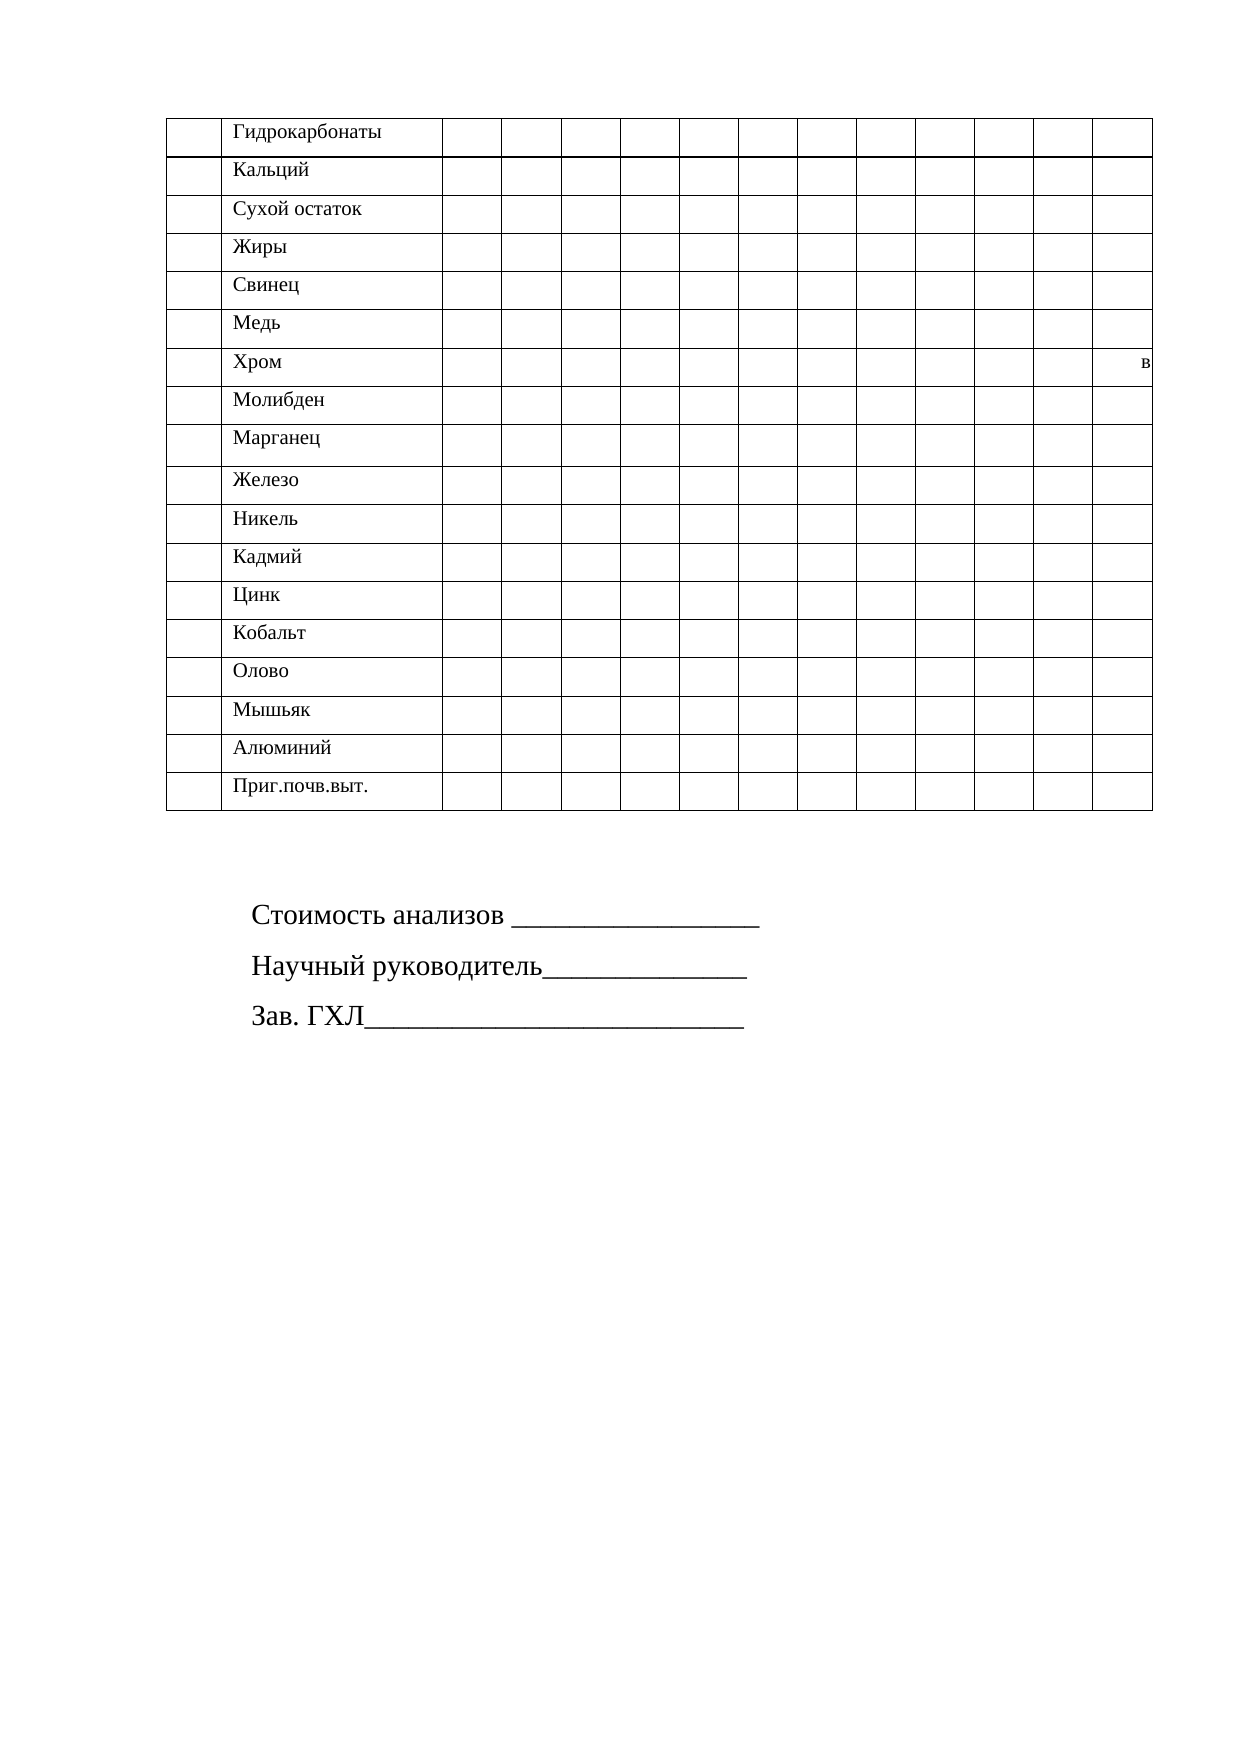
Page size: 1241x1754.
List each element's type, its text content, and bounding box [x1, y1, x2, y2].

table_cell [167, 425, 221, 466]
table_cell в [1093, 349, 1152, 386]
table_cell [916, 697, 974, 734]
table_cell [857, 310, 915, 347]
table_cell [502, 272, 561, 309]
table_cell [1034, 310, 1092, 347]
table_cell [975, 697, 1033, 734]
table_cell [680, 196, 738, 233]
table_cell [975, 773, 1033, 810]
table_cell [975, 467, 1033, 504]
table_cell [562, 773, 620, 810]
table_cell [680, 658, 738, 696]
table_cell [857, 234, 915, 271]
table_cell [798, 505, 856, 543]
table_cell [857, 773, 915, 810]
table_cell [167, 620, 221, 657]
text Зав. ГХЛ__________________________ [177, 998, 1152, 1032]
table_cell [443, 310, 501, 347]
table_cell Хром [222, 349, 442, 386]
table_cell [680, 735, 738, 772]
table_cell [739, 735, 797, 772]
table_cell [680, 620, 738, 657]
table_cell [1093, 658, 1152, 696]
table_cell [167, 773, 221, 810]
table_cell [621, 234, 679, 271]
table_cell [1093, 425, 1152, 466]
table_cell [621, 425, 679, 466]
table_cell [502, 620, 561, 657]
table_cell [621, 310, 679, 347]
table_cell [167, 467, 221, 504]
table_cell [739, 658, 797, 696]
table_cell [1093, 697, 1152, 734]
table_cell [680, 582, 738, 619]
table_cell [739, 196, 797, 233]
table_cell [443, 582, 501, 619]
table_cell [916, 582, 974, 619]
table_cell [621, 658, 679, 696]
table_cell [621, 505, 679, 543]
table_cell [167, 196, 221, 233]
table_cell [562, 196, 620, 233]
table_cell [916, 505, 974, 543]
table_cell [739, 158, 797, 194]
table_cell [443, 505, 501, 543]
table_cell [857, 467, 915, 504]
table_cell Медь [222, 310, 442, 347]
table_cell [502, 697, 561, 734]
table_cell [975, 234, 1033, 271]
table_cell [562, 467, 620, 504]
table_cell [167, 582, 221, 619]
table_cell [621, 620, 679, 657]
table_cell [857, 272, 915, 309]
table_cell [502, 158, 561, 194]
table_cell [1034, 467, 1092, 504]
table_cell [857, 582, 915, 619]
table_cell [167, 272, 221, 309]
table_cell Сухой остаток [222, 196, 442, 233]
table_cell [680, 773, 738, 810]
table_cell [739, 387, 797, 424]
table_cell [621, 119, 679, 156]
table_cell [621, 544, 679, 581]
table_cell [798, 658, 856, 696]
table_cell [975, 272, 1033, 309]
table_cell [739, 773, 797, 810]
table_cell [502, 234, 561, 271]
table_cell [1034, 158, 1092, 194]
table_cell [798, 425, 856, 466]
table_cell [1093, 158, 1152, 194]
table_cell [739, 349, 797, 386]
table_cell Железо [222, 467, 442, 504]
table_cell [1034, 387, 1092, 424]
table_cell [975, 387, 1033, 424]
table_cell [916, 234, 974, 271]
table_cell [443, 119, 501, 156]
table_cell [621, 467, 679, 504]
table_cell [1034, 735, 1092, 772]
table_cell [916, 735, 974, 772]
table_cell [562, 658, 620, 696]
table_cell Алюминий [222, 735, 442, 772]
table_cell [857, 505, 915, 543]
table_cell [502, 658, 561, 696]
table_cell [916, 310, 974, 347]
text Научный руководитель______________ [177, 948, 1152, 981]
table_cell [562, 272, 620, 309]
table_cell [739, 582, 797, 619]
table_cell [1093, 234, 1152, 271]
table_cell [975, 310, 1033, 347]
table_cell [975, 544, 1033, 581]
table_cell [502, 310, 561, 347]
table_cell [502, 582, 561, 619]
table_cell [443, 387, 501, 424]
table_cell [1093, 310, 1152, 347]
table_cell [975, 505, 1033, 543]
table_cell [739, 620, 797, 657]
table_cell [443, 196, 501, 233]
table_cell [1034, 196, 1092, 233]
table_cell [798, 234, 856, 271]
table_cell [443, 658, 501, 696]
table_cell [680, 349, 738, 386]
table_cell [739, 544, 797, 581]
table_cell [167, 234, 221, 271]
table_cell [739, 505, 797, 543]
table_cell [798, 582, 856, 619]
table_cell [167, 349, 221, 386]
table_cell [680, 505, 738, 543]
table_cell Кадмий [222, 544, 442, 581]
table_cell [975, 658, 1033, 696]
table_cell [916, 467, 974, 504]
table_cell [739, 310, 797, 347]
table_cell Кобальт [222, 620, 442, 657]
table_cell [1093, 544, 1152, 581]
table_cell Мышьяк [222, 697, 442, 734]
table_cell [1093, 735, 1152, 772]
table_cell [916, 544, 974, 581]
table_cell Олово [222, 658, 442, 696]
table_cell [443, 349, 501, 386]
table_cell [857, 119, 915, 156]
table_cell [739, 234, 797, 271]
table_cell [1034, 234, 1092, 271]
table_cell [857, 735, 915, 772]
table_cell Молибден [222, 387, 442, 424]
table_cell Никель [222, 505, 442, 543]
table_cell [1034, 582, 1092, 619]
table_cell Марганец [222, 425, 442, 466]
table_cell [798, 196, 856, 233]
table_cell [621, 196, 679, 233]
table_cell [621, 272, 679, 309]
table_cell [1034, 119, 1092, 156]
text Стоимость анализов _________________ [177, 897, 1152, 931]
table_cell [1093, 196, 1152, 233]
table_cell [562, 582, 620, 619]
table_cell [167, 735, 221, 772]
table_cell [798, 735, 856, 772]
table_cell [562, 735, 620, 772]
table_cell [621, 582, 679, 619]
table_cell [562, 387, 620, 424]
table_cell [443, 234, 501, 271]
table_cell Кальций [222, 158, 442, 194]
table_cell [739, 467, 797, 504]
table_cell [621, 697, 679, 734]
table_cell [916, 773, 974, 810]
table_cell Жиры [222, 234, 442, 271]
table_cell [975, 196, 1033, 233]
table_cell [680, 272, 738, 309]
table_cell [1034, 773, 1092, 810]
table_cell [443, 467, 501, 504]
table_cell [1093, 467, 1152, 504]
table_cell [975, 582, 1033, 619]
table_cell [1034, 697, 1092, 734]
table_cell [502, 505, 561, 543]
table_cell [167, 310, 221, 347]
table_cell [680, 387, 738, 424]
table_cell [562, 505, 620, 543]
table_cell [798, 119, 856, 156]
table_cell [680, 158, 738, 194]
table_cell [167, 158, 221, 194]
table_cell [739, 272, 797, 309]
table_cell [443, 735, 501, 772]
table_cell [916, 425, 974, 466]
table_cell [680, 467, 738, 504]
table_cell [502, 773, 561, 810]
table_cell [916, 196, 974, 233]
table_cell [680, 234, 738, 271]
table_cell [916, 620, 974, 657]
table_cell [443, 620, 501, 657]
table_cell [562, 349, 620, 386]
table_cell [562, 119, 620, 156]
table_cell [798, 349, 856, 386]
table_cell [621, 387, 679, 424]
table_cell [502, 387, 561, 424]
table_cell [167, 697, 221, 734]
table_cell [680, 310, 738, 347]
table_cell [916, 119, 974, 156]
table_cell [916, 349, 974, 386]
table_cell [1034, 544, 1092, 581]
table_cell [502, 544, 561, 581]
table_cell [1093, 582, 1152, 619]
table_cell [562, 620, 620, 657]
table_cell [1034, 272, 1092, 309]
table_cell [562, 234, 620, 271]
table_cell [167, 387, 221, 424]
table_cell [167, 658, 221, 696]
table_cell [1093, 387, 1152, 424]
table_cell [798, 310, 856, 347]
table_cell [1034, 349, 1092, 386]
table_cell [443, 773, 501, 810]
table_cell [680, 544, 738, 581]
table_cell [1093, 773, 1152, 810]
table_cell [916, 158, 974, 194]
table_cell [857, 349, 915, 386]
table_cell [167, 544, 221, 581]
table_cell [975, 349, 1033, 386]
table_cell [798, 387, 856, 424]
table_cell [857, 425, 915, 466]
table_cell [443, 544, 501, 581]
table_cell [798, 773, 856, 810]
table_cell [739, 697, 797, 734]
table_cell [857, 697, 915, 734]
table_cell Гидрокарбонаты [222, 119, 442, 156]
table_cell [443, 697, 501, 734]
table_cell [916, 658, 974, 696]
table_cell [975, 158, 1033, 194]
table_cell [167, 119, 221, 156]
table_cell [502, 425, 561, 466]
table_cell [1034, 620, 1092, 657]
table_cell [621, 349, 679, 386]
table_cell [443, 272, 501, 309]
table_cell [739, 119, 797, 156]
table_cell [975, 425, 1033, 466]
table_cell [857, 658, 915, 696]
table_cell [167, 505, 221, 543]
table_cell [443, 425, 501, 466]
table_cell [1034, 658, 1092, 696]
table_cell [502, 196, 561, 233]
table_cell [916, 272, 974, 309]
table_cell [916, 387, 974, 424]
table_cell [562, 158, 620, 194]
table_cell [857, 620, 915, 657]
table_cell [1093, 272, 1152, 309]
table_cell [621, 773, 679, 810]
table_cell [798, 697, 856, 734]
table_cell [1034, 505, 1092, 543]
table_cell [857, 544, 915, 581]
table_cell [502, 467, 561, 504]
table_cell [798, 544, 856, 581]
table_cell [798, 620, 856, 657]
table_cell [1093, 620, 1152, 657]
table_cell Цинк [222, 582, 442, 619]
table_cell [975, 735, 1033, 772]
table_cell [975, 620, 1033, 657]
table_cell [562, 544, 620, 581]
table_cell [739, 425, 797, 466]
table_cell [621, 735, 679, 772]
table_cell [502, 349, 561, 386]
table_cell [502, 119, 561, 156]
table_cell [680, 697, 738, 734]
table_cell [680, 119, 738, 156]
table_cell [443, 158, 501, 194]
table_cell [798, 158, 856, 194]
table_cell [1093, 119, 1152, 156]
table_cell [857, 196, 915, 233]
table_cell [975, 119, 1033, 156]
table_cell [680, 425, 738, 466]
table_cell [857, 387, 915, 424]
table_cell [1034, 425, 1092, 466]
table_cell [798, 467, 856, 504]
table_cell [857, 158, 915, 194]
table_cell Приг.почв.выт. [222, 773, 442, 810]
table_cell Свинец [222, 272, 442, 309]
table_cell [1093, 505, 1152, 543]
table_cell [502, 735, 561, 772]
table_cell [562, 425, 620, 466]
table_cell [562, 310, 620, 347]
table_cell [798, 272, 856, 309]
table_cell [621, 158, 679, 194]
table_cell [562, 697, 620, 734]
